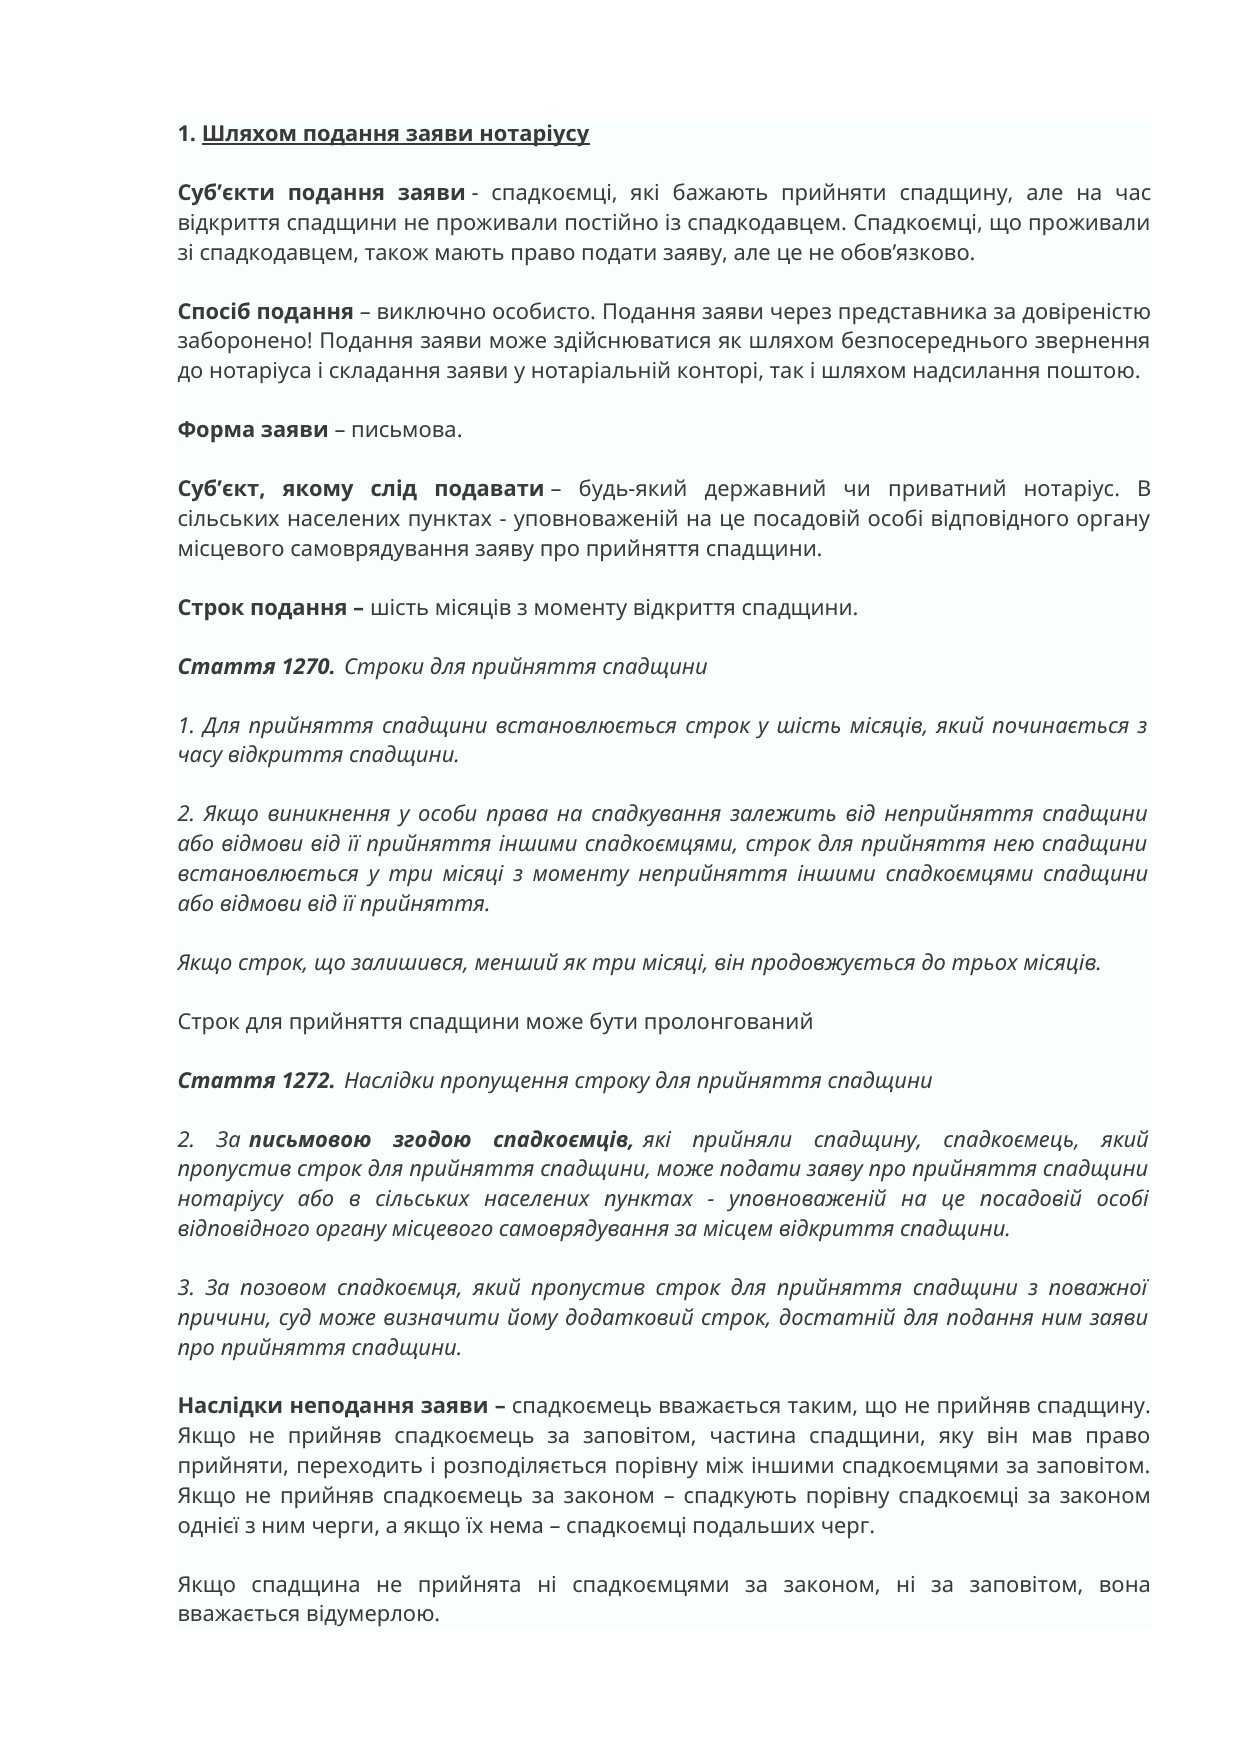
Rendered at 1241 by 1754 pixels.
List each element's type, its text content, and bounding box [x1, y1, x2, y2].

text 3. За позовом спадкоємця, який пропустив строк для прийняття спадщини з поважної причини, суд може визначити йому додатковий строк, достатній для подання ним заяви про прийняття спадщини. [177, 1272, 1152, 1361]
text 1. Шляхом подання заяви нотаріусу [177, 118, 1152, 148]
text Якщо спадщина не прийнята ні спадкоємцями за законом, ні за заповітом, вона вважається відумерлою. [177, 1568, 1152, 1628]
text Спосіб подання – виключно особисто. Подання заяви через представника за довіреністю заборонено! Подання заяви може здійснюватися як шляхом безпосереднього звернення до нотаріуса і складання заяви у нотаріальній конторі, так і шляхом надсилання поштою. [177, 296, 1152, 385]
text 2. Якщо виникнення у особи права на спадкування залежить від неприйняття спадщини або відмови від її прийняття іншими спадкоємцями, строк для прийняття нею спадщини встановлюється у три місяці з моменту неприйняття іншими спадкоємцями спадщини або відмови від її прийняття. [177, 798, 1152, 917]
text 1. Для прийняття спадщини встановлюється строк у шість місяців, який починається з часу відкриття спадщини. [177, 709, 1152, 769]
text Стаття 1270. Строки для прийняття спадщини [177, 651, 1152, 680]
text Наслідки неподання заяви – спадкоємець вважається таким, що не прийняв спадщину. Якщо не прийняв спадкоємець за заповітом, частина спадщини, яку він мав право прийняти, переходить і розподіляється порівну між іншими спадкоємцями за заповітом. Якщо не прийняв спадкоємець за законом – спадкують порівну спадкоємці за законом однієї з ним черги, а якщо їх нема – спадкоємці подальших черг. [177, 1390, 1152, 1539]
text Форма заяви – письмова. [177, 414, 1152, 444]
text Строк подання – шість місяців з моменту відкриття спадщини. [177, 592, 1152, 621]
text Суб’єкти подання заяви - спадкоємці, які бажають прийняти спадщину, але на час відкриття спадщини не проживали постійно із спадкодавцем. Спадкоємці, що проживали зі спадкодавцем, також мають право подати заяву, але це не обов’язково. [177, 177, 1152, 266]
text Якщо строк, що залишився, менший як три місяці, він продовжується до трьох місяців. [177, 947, 1152, 976]
text Стаття 1272. Наслідки пропущення строку для прийняття спадщини [177, 1064, 1152, 1094]
text Суб’єкт, якому слід подавати – будь-який державний чи приватний нотаріус. В сільських населених пунктах - уповноваженій на це посадовій особі відповідного органу місцевого самоврядування заяву про прийняття спадщини. [177, 473, 1152, 562]
text Строк для прийняття спадщини може бути пролонгований [177, 1006, 1152, 1035]
text 2. За письмовою згодою спадкоємців, які прийняли спадщину, спадкоємець, який пропустив строк для прийняття спадщини, може подати заяву про прийняття спадщини нотаріусу або в сільських населених пунктах - уповноваженій на це посадовій особі відповідного органу місцевого самоврядування за місцем відкриття спадщини. [177, 1123, 1152, 1243]
